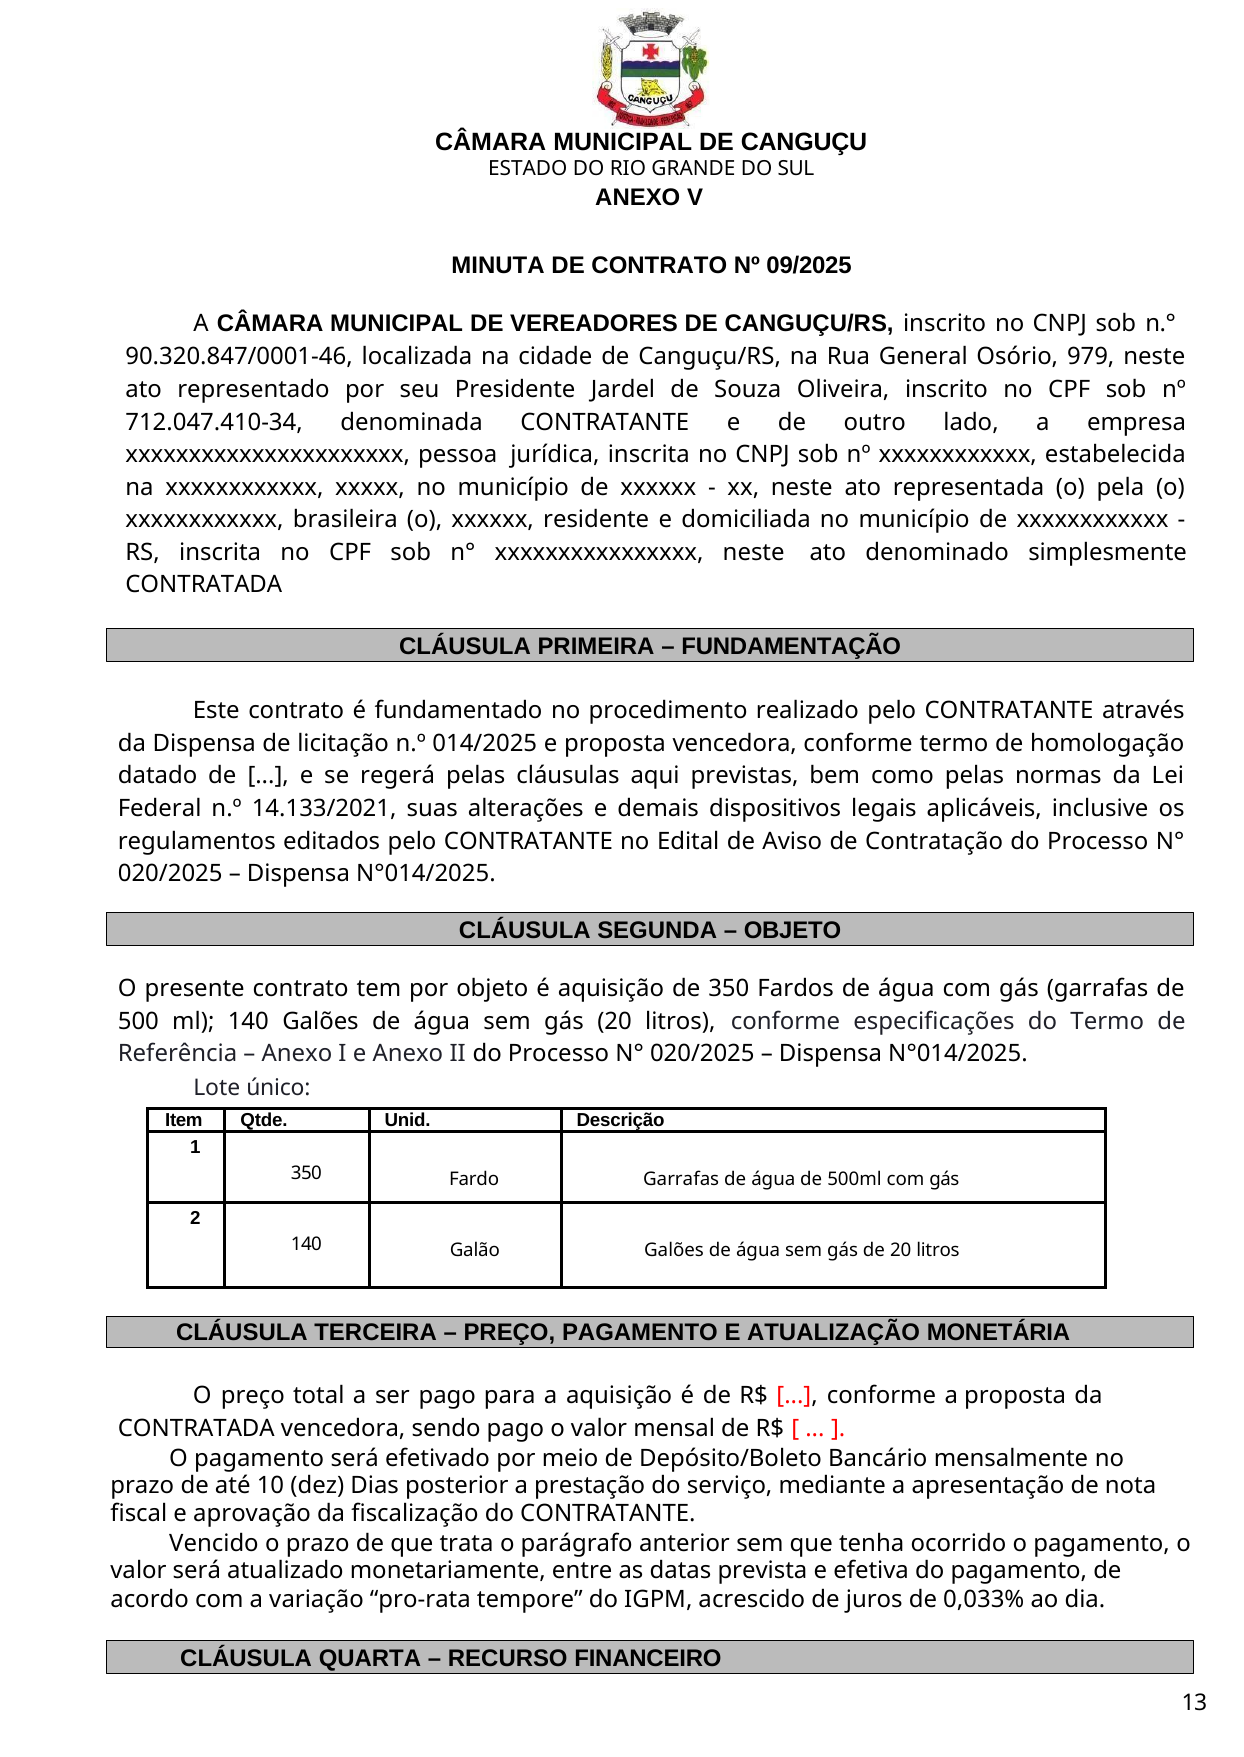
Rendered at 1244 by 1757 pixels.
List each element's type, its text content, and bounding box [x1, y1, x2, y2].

table_cell Galão [371, 1204, 560, 1286]
table_cell Fardo [371, 1133, 560, 1201]
table_header Descrição [563, 1110, 1104, 1130]
text 90.320.847/0001-46, localizada na cidade de Canguçu/RS, na Rua General Osório, 979, neste ato representado por seu Presidente Jardel de Souza Oliveira, inscrito no CPF sob nº 712.047.410-34, denominada CONTRATANTE e de outro lado, a empresa xxxxxxxxxxxxxxxxxxxxxx, pessoa jurídica, inscrita no CNPJ sob nº xxxxxxxxxxxx, estabelecida na xxxxxxxxxxxx, xxxxx, no município de xxxxxx - xx, neste ato representada (o) pela (o) xxxxxxxxxxxx, brasileira (o), xxxxxx, residente e domiciliada no município de xxxxxxxxxxxx - RS, inscrita no CPF sob n° xxxxxxxxxxxxxxxx, neste ato denominado simplesmente CONTRATADA [125, 339, 1187, 600]
table_cell 350 [226, 1133, 368, 1201]
table_header Item [149, 1110, 223, 1130]
text Vencido o prazo de que trata o parágrafo anterior sem que tenha ocorrido o pagamento, o valor será atualizado monetariamente, entre as datas prevista e efetiva do pagamento, de acordo com a variação “pro-rata tempore” do IGPM, acrescido de juros de 0,033% ao dia. [110, 1529, 1192, 1614]
table_cell 1 [149, 1133, 223, 1201]
picture [592, 8, 710, 129]
text A CÂMARA MUNICIPAL DE VEREADORES DE CANGUÇU/RS, inscrito no CNPJ sob n.° [193, 306, 1229, 338]
table_cell Galões de água sem gás de 20 litros [563, 1204, 1104, 1286]
table_header Unid. [371, 1110, 560, 1130]
text O pagamento será efetivado por meio de Depósito/Boleto Bancário mensalmente no prazo de até 10 (dez) Dias posterior a prestação do serviço, mediante a apresentação de nota fiscal e aprovação da fiscalização do CONTRATANTE. [110, 1444, 1192, 1529]
table_header Qtde. [226, 1110, 368, 1130]
table_cell 2 [149, 1204, 223, 1286]
table_cell Garrafas de água de 500ml com gás [563, 1133, 1104, 1201]
subtitle ANEXO V [111, 183, 1188, 211]
text O preço total a ser pago para a aquisição é de R$ [...], conforme a proposta da CONTRATADA vencedora, sendo pago o valor mensal de R$ [ ... ]. [118, 1378, 1155, 1443]
table_cell 140 [226, 1204, 368, 1286]
text O presente contrato tem por objeto é aquisição de 350 Fardos de água com gás (garrafas de 500 ml); 140 Galões de água sem gás (20 litros), conforme especificações do Termo de Referência – Anexo I e Anexo II do Processo N° 020/2025 – Dispensa N°014/2025. [118, 971, 1186, 1069]
text Lote único: [193, 1071, 1229, 1103]
text Este contrato é fundamentado no procedimento realizado pelo CONTRATANTE através da Dispensa de licitação n.º 014/2025 e proposta vencedora, conforme termo de homologação datado de [...], e se regerá pelas cláusulas aqui previstas, bem como pelas normas da Lei Federal n.º 14.133/2021, suas alterações e demais dispositivos legais aplicáveis, inclusive os regulamentos editados pelo CONTRATANTE no Edital de Aviso de Contratação do Processo N° 020/2025 – Dispensa N°014/2025. [118, 693, 1186, 889]
subtitle MINUTA DE CONTRATO Nº 09/2025 [88, 251, 1214, 279]
